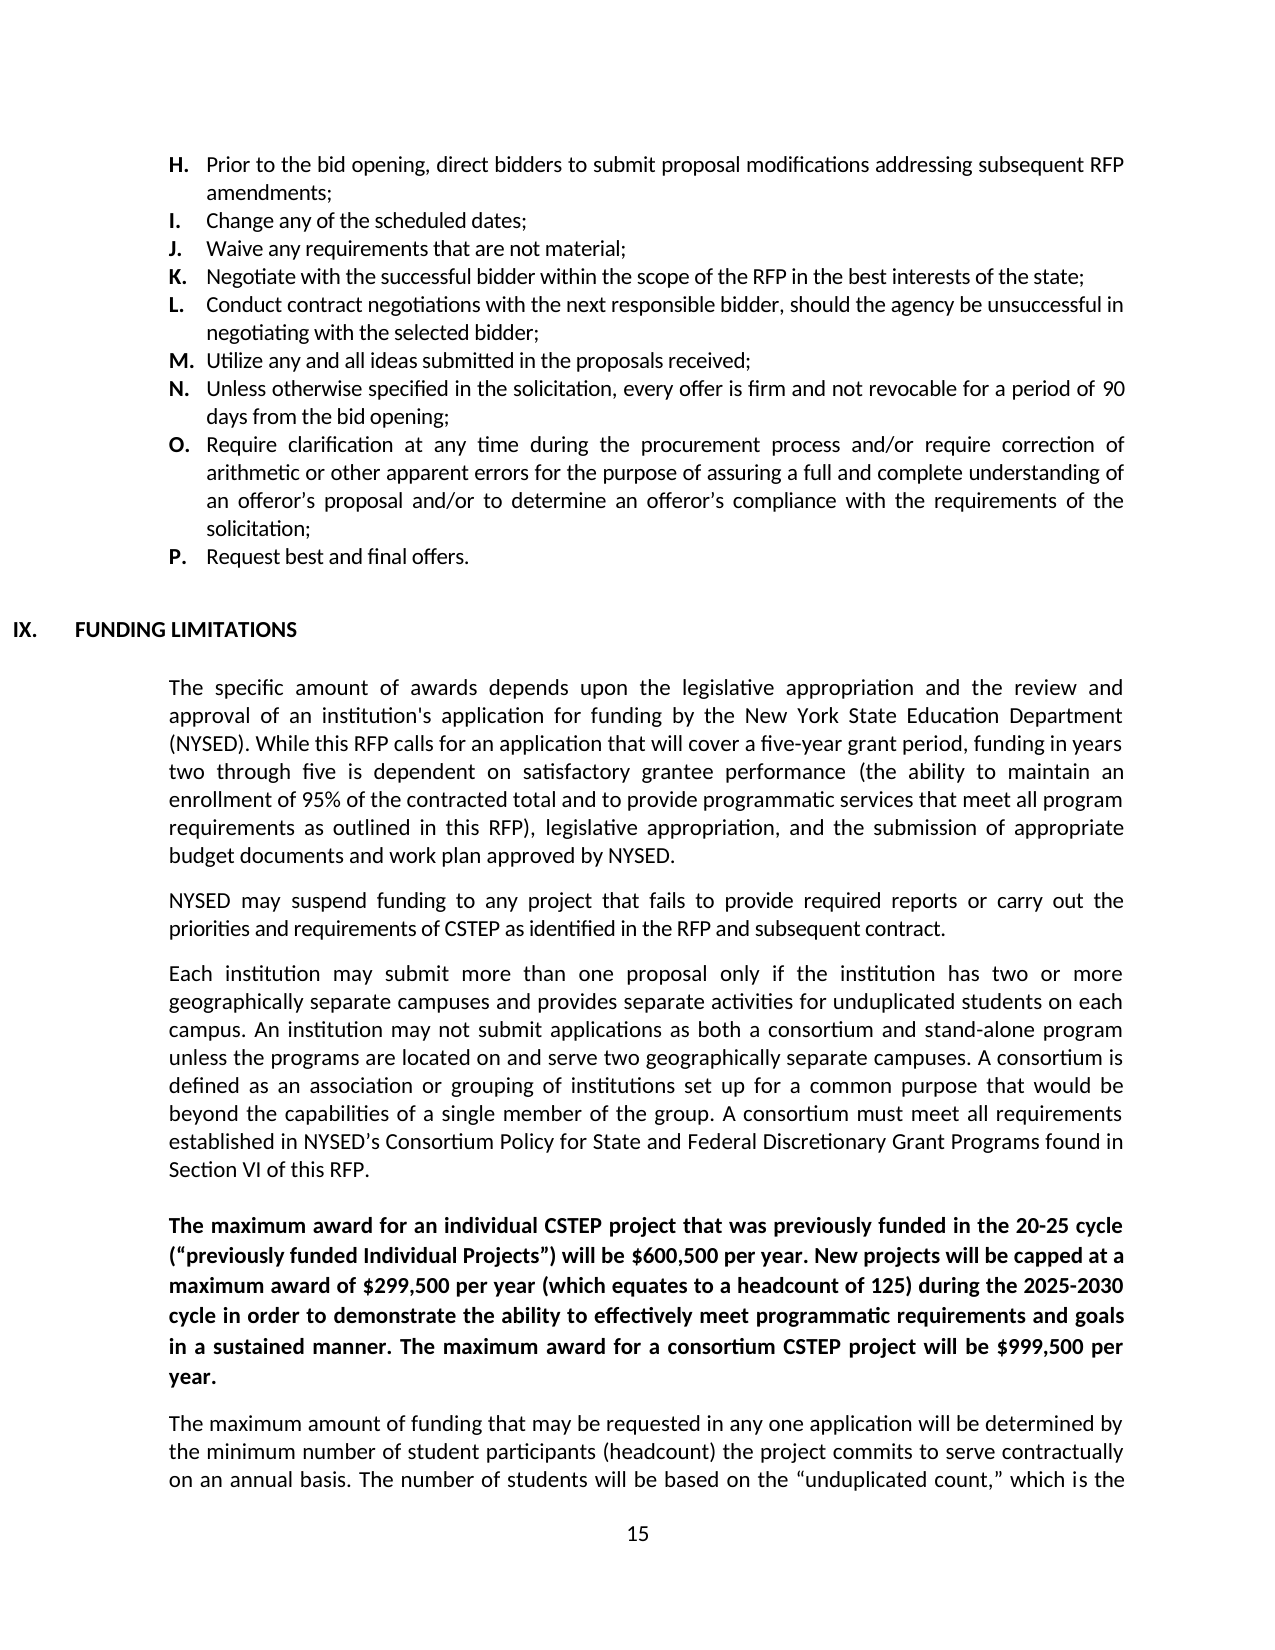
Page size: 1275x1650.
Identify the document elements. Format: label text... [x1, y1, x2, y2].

list Unless otherwise specified in the solicitation, every offer is firm and not revocable for a period of 90 days from the bid opening; [169, 374, 1125, 430]
list Conduct contract negotiations with the next responsible bidder, should the agency be unsuccessful in negotiating with the selected bidder; [169, 290, 1125, 346]
text The maximum award for an individual CSTEP project that was previously funded in the 20-25 cycle (“previously funded Individual Projects”) will be $600,500 per year. New projects will be capped at a maximum award of $299,500 per year (which equates to a headcount of 125) during the 2025-2030 cycle in order to demonstrate the ability to effectively meet programmatic requirements and goals in a sustained manner. The maximum award for a consortium CSTEP project will be $999,500 per year. [169, 1211, 1125, 1390]
list Waive any requirements that are not material; [169, 234, 1125, 262]
text The specific amount of awards depends upon the legislative appropriation and the review and approval of an institution's application for funding by the New York State Education Department (NYSED). While this RFP calls for an application that will cover a five-year grant period, funding in years two through five is dependent on satisfactory grantee performance (the ability to maintain an enrollment of 95% of the contracted total and to provide programmatic services that meet all program requirements as outlined in this RFP), legislative appropriation, and the submission of appropriate budget documents and work plan approved by NYSED. [169, 673, 1125, 869]
text Each institution may submit more than one proposal only if the institution has two or more geographically separate campuses and provides separate activities for unduplicated students on each campus. An institution may not submit applications as both a consortium and stand-alone program unless the programs are located on and serve two geographically separate campuses. A consortium is defined as an association or grouping of institutions set up for a common purpose that would be beyond the capabilities of a single member of the group. A consortium must meet all requirements established in NYSED’s Consortium Policy for State and Federal Discretionary Grant Programs found in Section VI of this RFP. [169, 959, 1125, 1183]
list Negotiate with the successful bidder within the scope of the RFP in the best interests of the state; [169, 262, 1125, 290]
subtitle FUNDING LIMITATIONS [37, 615, 1200, 643]
list Prior to the bid opening, direct bidders to submit proposal modifications addressing subsequent RFP amendments; [169, 150, 1125, 206]
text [169, 1409, 1125, 1493]
list Request best and final offers. [169, 542, 1125, 570]
text NYSED may suspend funding to any project that fails to provide required reports or carry out the priorities and requirements of CSTEP as identified in the RFP and subsequent contract. [169, 886, 1125, 942]
list Require clarification at any time during the procurement process and/or require correction of arithmetic or other apparent errors for the purpose of assuring a full and complete understanding of an offeror’s proposal and/or to determine an offeror’s compliance with the requirements of the solicitation; [169, 430, 1125, 542]
list Utilize any and all ideas submitted in the proposals received; [169, 346, 1125, 374]
list Change any of the scheduled dates; [169, 206, 1125, 234]
